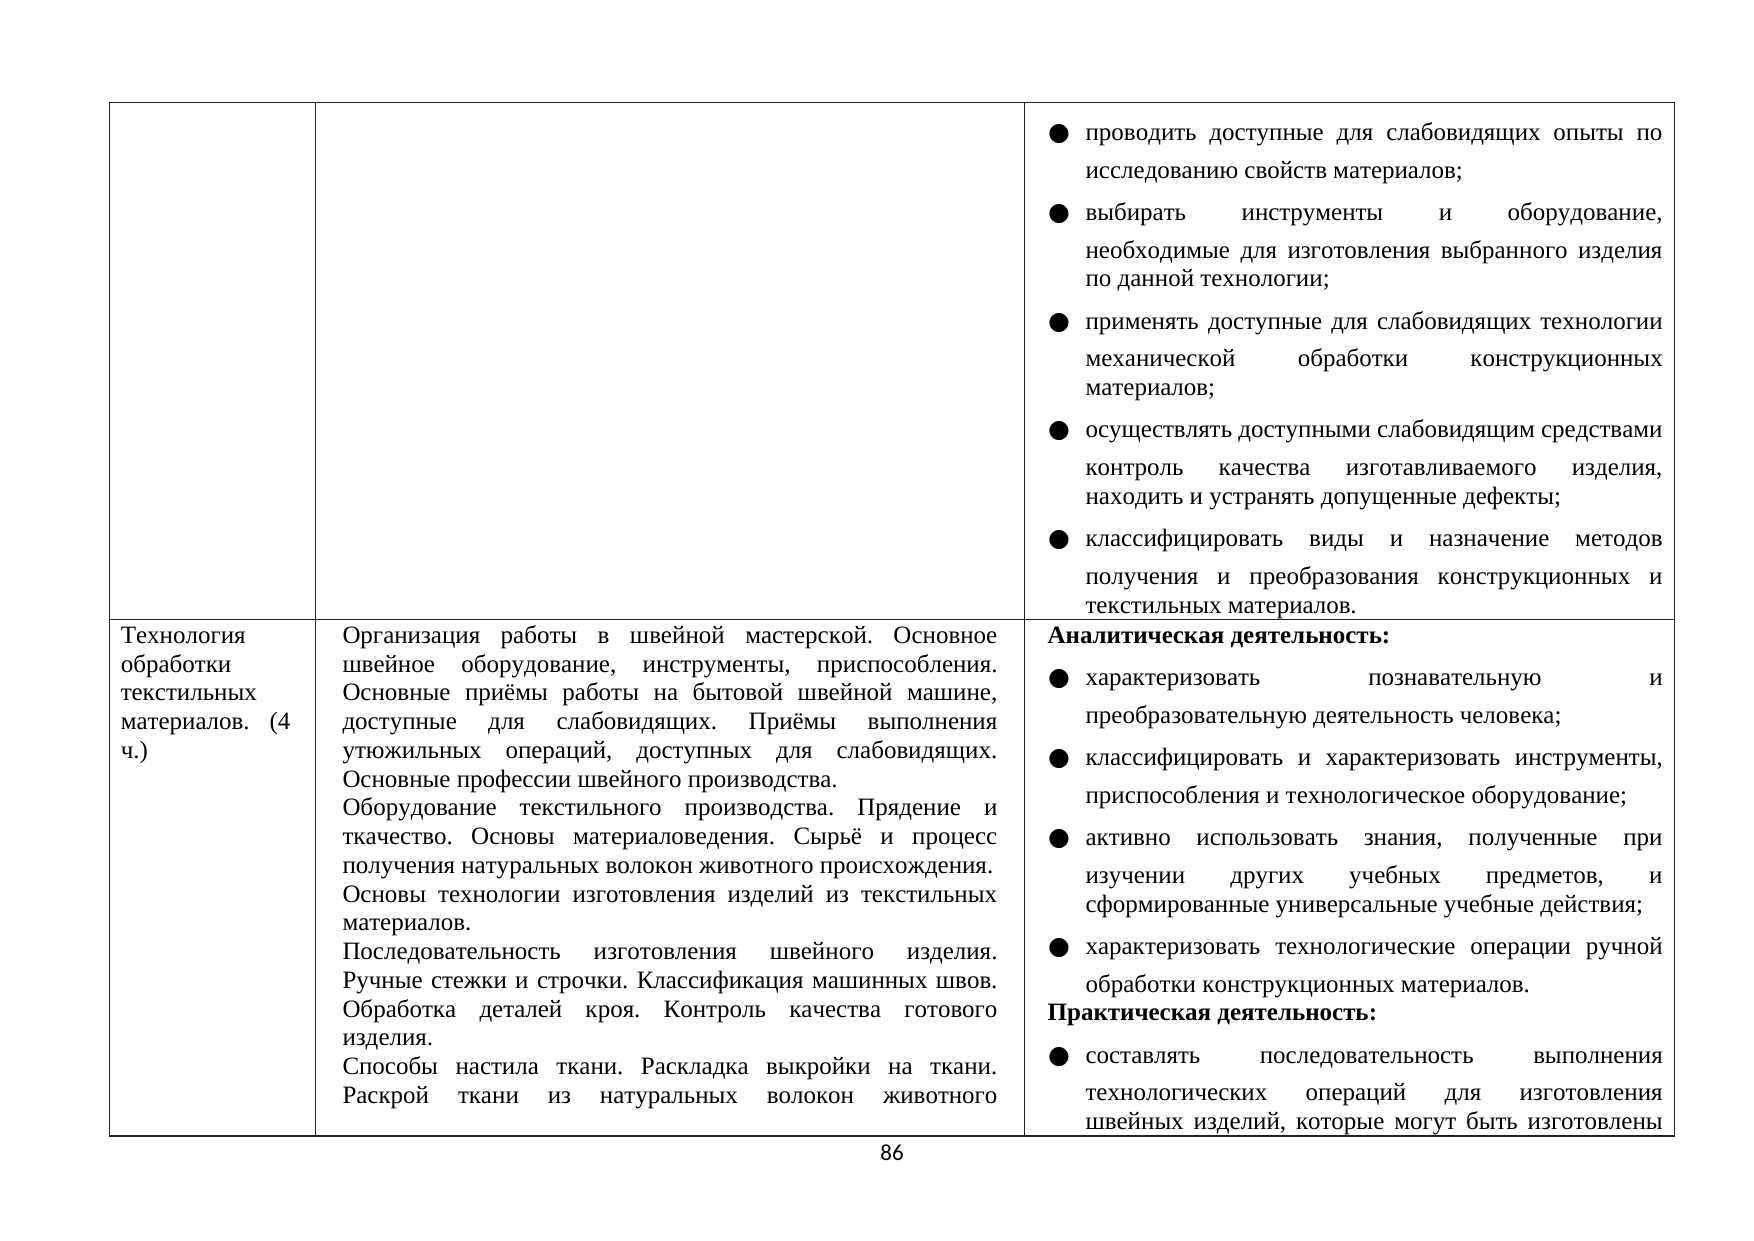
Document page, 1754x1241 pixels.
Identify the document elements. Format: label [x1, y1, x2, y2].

table_cell [316, 620, 1024, 1135]
table_cell [110, 620, 315, 1135]
table_cell [1025, 620, 1674, 1135]
table_cell [110, 103, 315, 618]
table_cell [1025, 103, 1674, 618]
table_cell [316, 103, 1024, 618]
